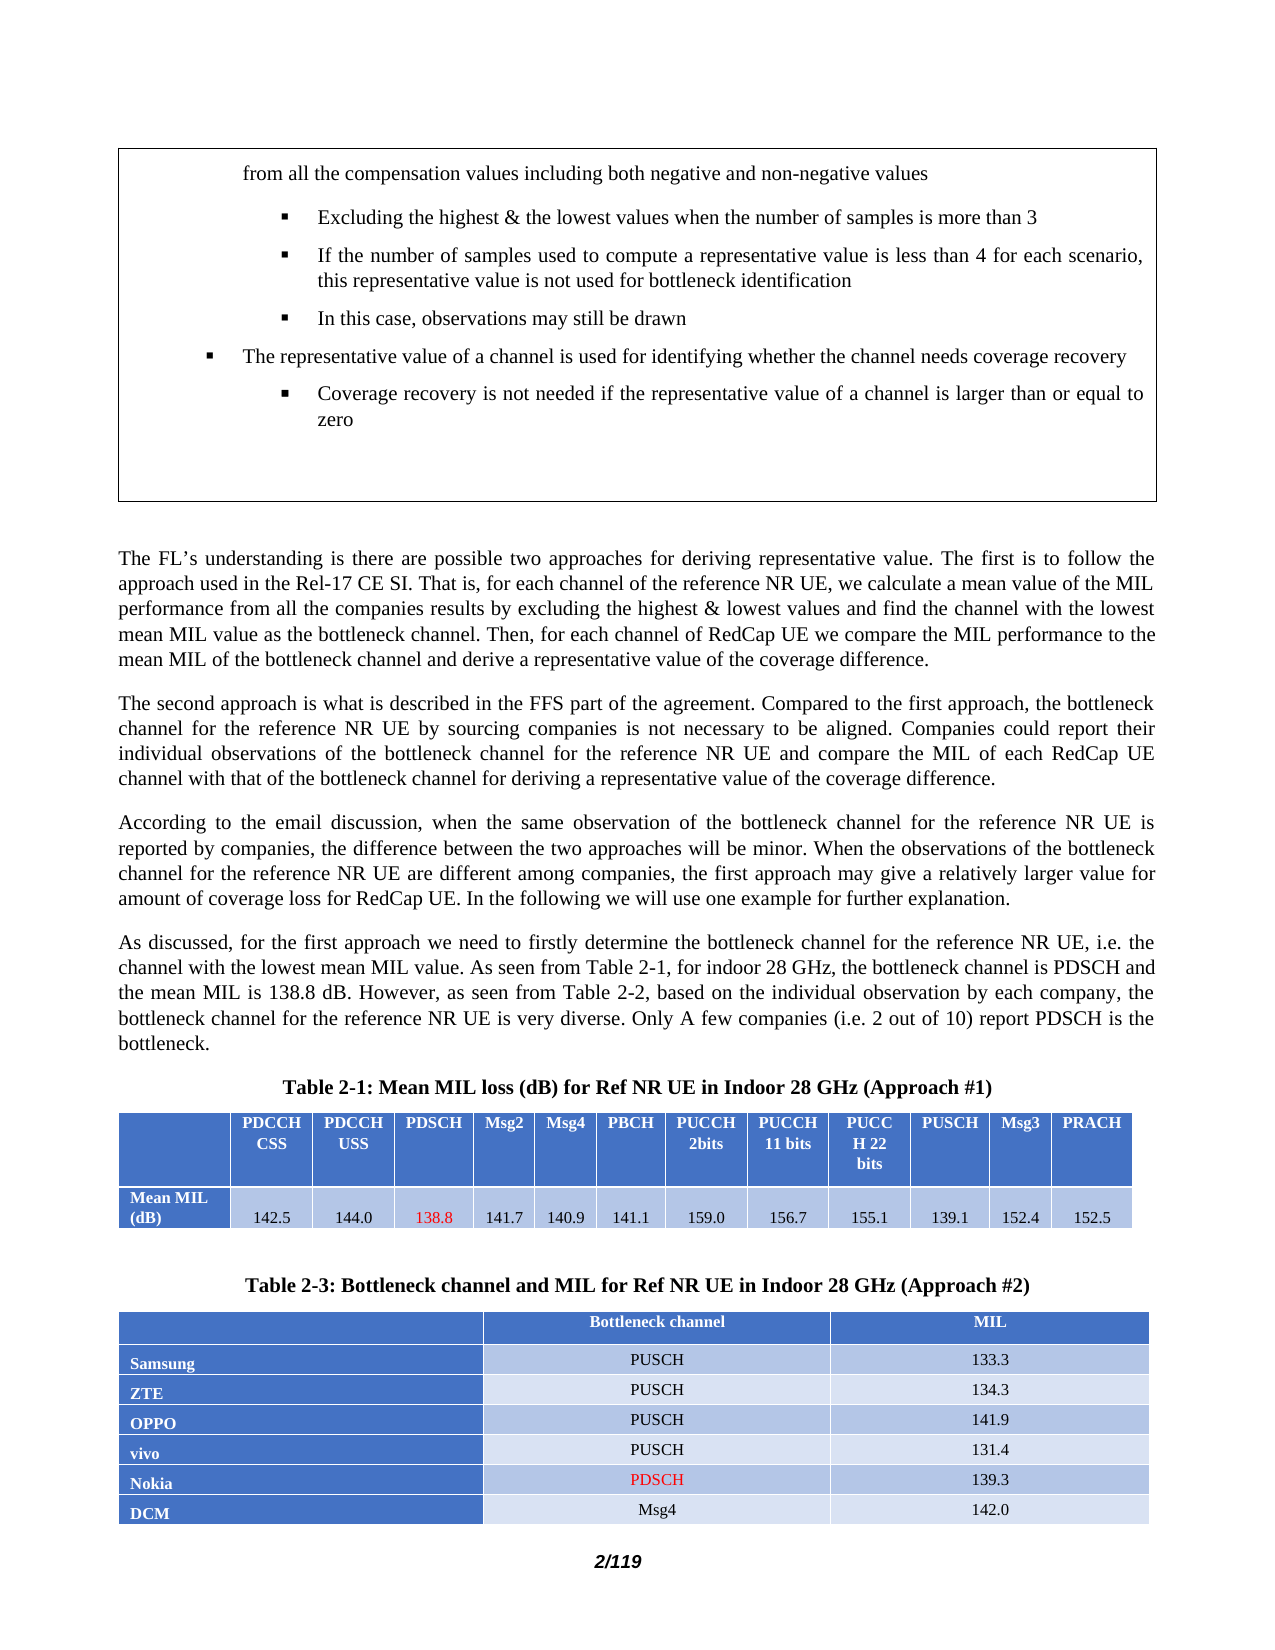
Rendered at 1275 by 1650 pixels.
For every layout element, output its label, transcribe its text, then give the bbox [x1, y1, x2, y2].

table_header PUCCH 11 bits [748, 1113, 828, 1186]
table_cell 141.9 [831, 1405, 1149, 1434]
table_cell 133.3 [831, 1345, 1149, 1374]
text Table 2-1: Mean MIL loss (dB) for Ref NR UE in Indoor 28 GHz (Approach #1) [118, 1074, 1157, 1099]
table_header PBCH [597, 1113, 665, 1186]
table_cell PUSCH [484, 1375, 830, 1404]
table_header [119, 1113, 230, 1186]
text Table 2-3: Bottleneck channel and MIL for Ref NR UE in Indoor 28 GHz (Approach #2) [118, 1273, 1157, 1297]
table_cell 141.7 [474, 1188, 534, 1228]
table_header Msg3 [990, 1113, 1051, 1186]
table_cell 139.1 [911, 1188, 989, 1228]
table_cell OPPO [119, 1405, 483, 1434]
table_cell 142.5 [231, 1188, 312, 1228]
table_cell 159.0 [666, 1188, 747, 1228]
table_cell 156.7 [748, 1188, 828, 1228]
table_header PRACH [1052, 1113, 1132, 1186]
table_header Msg2 [474, 1113, 534, 1186]
text As discussed, for the first approach we need to firstly determine the bottleneck channel for the reference NR UE, i.e. the channel with the lowest mean MIL value. As seen from Table 2-1, for indoor 28 GHz, the bottleneck channel is PDSCH and the mean MIL is 138.8 dB. However, as seen from Table 2-2, based on the individual observation by each company, the bottleneck channel for the reference NR UE is very diverse. Only A few companies (i.e. 2 out of 10) report PDSCH is the bottleneck. [118, 930, 1157, 1055]
table_header Msg4 [535, 1113, 596, 1186]
table_cell 155.1 [829, 1188, 910, 1228]
table_cell PUSCH [484, 1345, 830, 1374]
table_cell 139.3 [831, 1465, 1149, 1494]
table_cell 141.1 [597, 1188, 665, 1228]
table_cell Msg4 [484, 1495, 830, 1524]
table_header PUCCH 22 bits [829, 1113, 910, 1186]
table_header MIL [831, 1312, 1149, 1344]
table_cell PDSCH [484, 1465, 830, 1494]
table_cell ZTE [119, 1375, 483, 1404]
text The second approach is what is described in the FFS part of the agreement. Compared to the first approach, the bottleneck channel for the reference NR UE by sourcing companies is not necessary to be aligned. Companies could report their individual observations of the bottleneck channel for the reference NR UE and compare the MIL of each RedCap UE channel with that of the bottleneck channel for deriving a representative value of the coverage difference. [118, 691, 1157, 790]
table_header PDCCH USS [313, 1113, 394, 1186]
table_cell Samsung [119, 1345, 483, 1374]
table_cell 142.0 [831, 1495, 1149, 1524]
table_cell Mean MIL (dB) [119, 1188, 230, 1228]
table_cell 152.4 [990, 1188, 1051, 1228]
table_cell 144.0 [313, 1188, 394, 1228]
text The FL’s understanding is there are possible two approaches for deriving representative value. The first is to follow the approach used in the Rel-17 CE SI. That is, for each channel of the reference NR UE, we calculate a mean value of the MIL performance from all the companies results by excluding the highest & lowest values and find the channel with the lowest mean MIL value as the bottleneck channel. Then, for each channel of RedCap UE we compare the MIL performance to the mean MIL of the bottleneck channel and derive a representative value of the coverage difference. [118, 546, 1157, 671]
table_header PUCCH 2bits [666, 1113, 747, 1186]
table_cell vivo [119, 1435, 483, 1464]
table_header [119, 1312, 483, 1344]
table_header Bottleneck channel [484, 1312, 830, 1344]
table_cell 140.9 [535, 1188, 596, 1228]
table_cell DCM [119, 1495, 483, 1524]
table_header PUSCH [911, 1113, 989, 1186]
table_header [119, 149, 1156, 501]
table_cell 138.8 [395, 1188, 473, 1228]
table_cell 134.3 [831, 1375, 1149, 1404]
table_cell PUSCH [484, 1405, 830, 1434]
table_header PDCCH CSS [231, 1113, 312, 1186]
table_cell 152.5 [1052, 1188, 1132, 1228]
table_cell 131.4 [831, 1435, 1149, 1464]
table_cell Nokia [119, 1465, 483, 1494]
table_cell PUSCH [484, 1435, 830, 1464]
text According to the email discussion, when the same observation of the bottleneck channel for the reference NR UE is reported by companies, the difference between the two approaches will be minor. When the observations of the bottleneck channel for the reference NR UE are different among companies, the first approach may give a relatively larger value for amount of coverage loss for RedCap UE. In the following we will use one example for further explanation. [118, 810, 1157, 910]
table_header PDSCH [395, 1113, 473, 1186]
